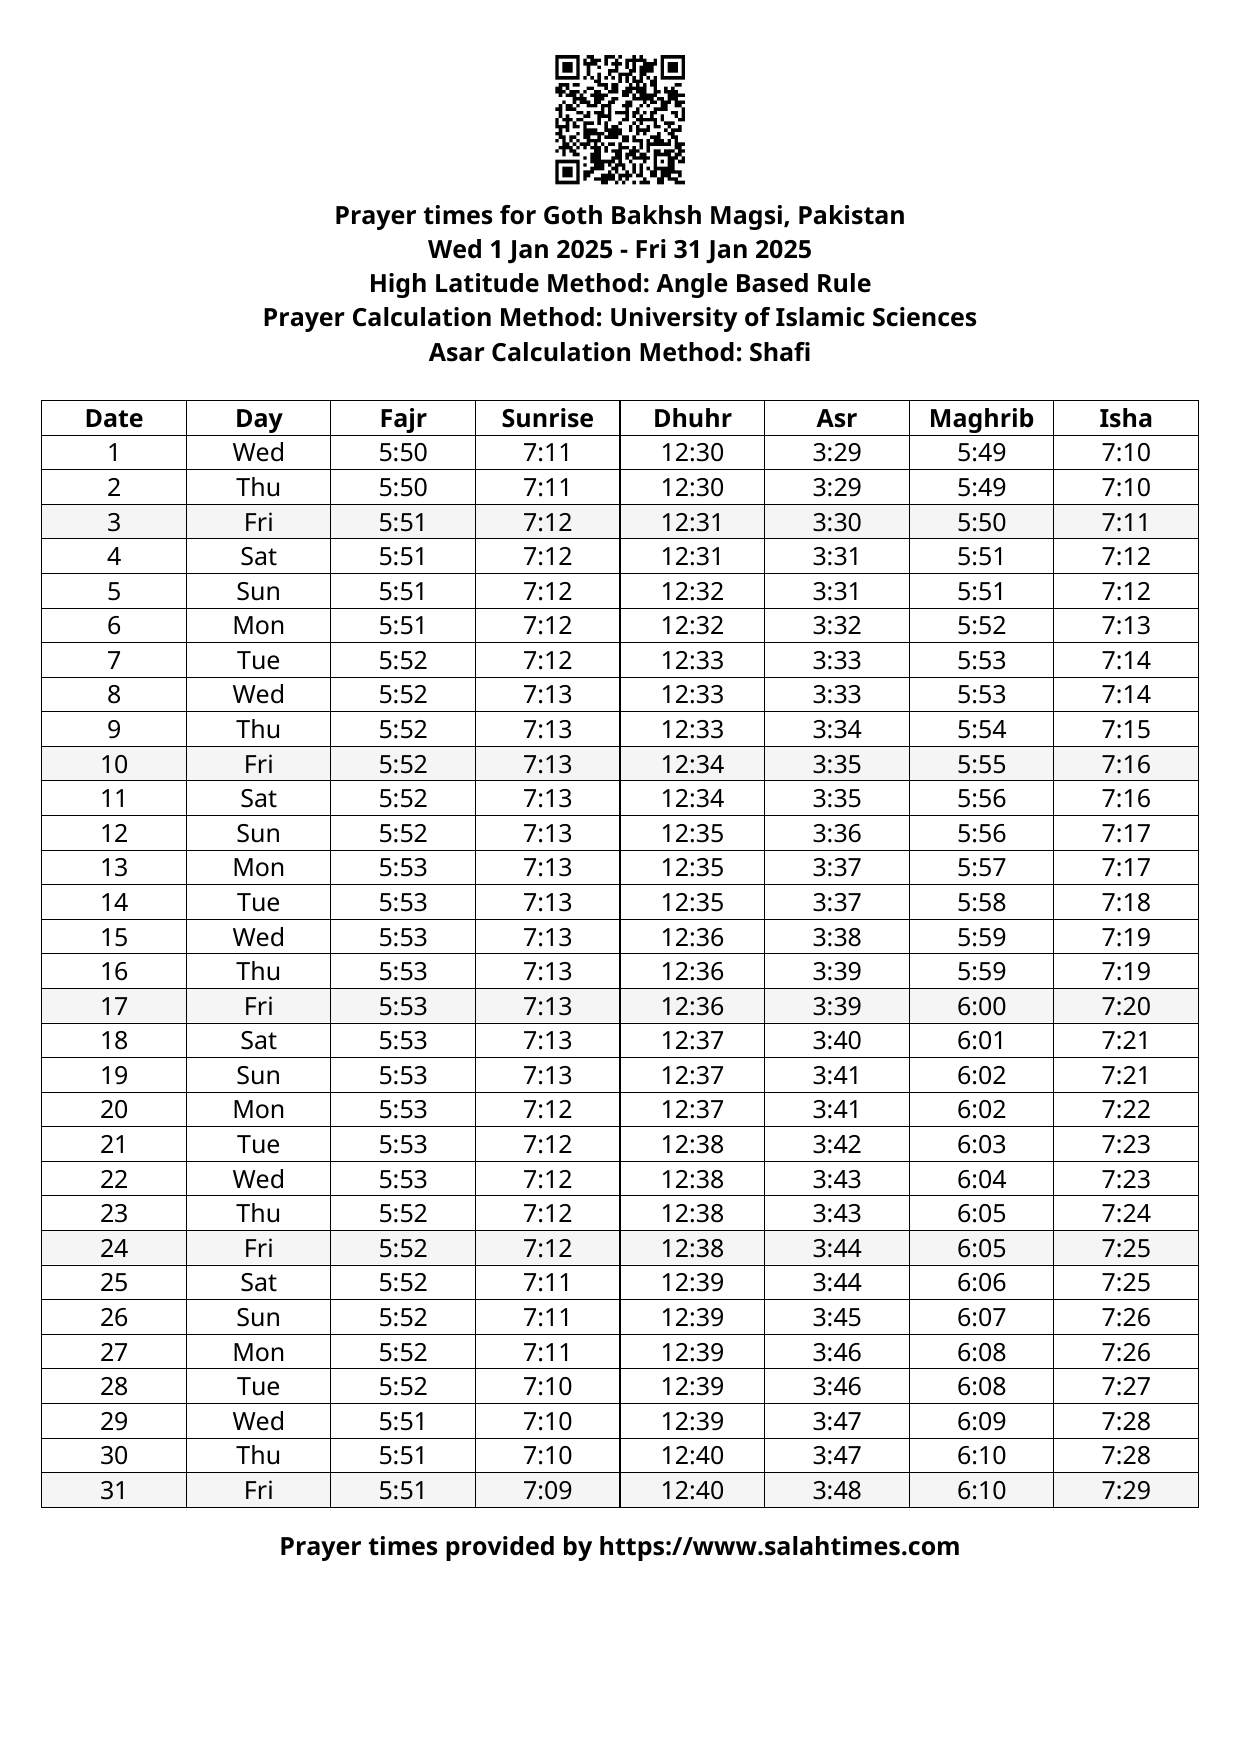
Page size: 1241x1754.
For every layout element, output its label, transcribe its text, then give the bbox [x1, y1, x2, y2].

table_header Maghrib [910, 401, 1053, 434]
table_cell 5:52 [331, 1335, 475, 1368]
table_cell 5:53 [331, 1127, 475, 1161]
table_header Date [42, 401, 186, 434]
table_cell 7:28 [1054, 1439, 1198, 1472]
table_cell Fri [187, 989, 330, 1022]
table_cell 7:23 [1054, 1127, 1198, 1161]
table_cell 5:52 [331, 1300, 475, 1334]
table_cell 7:12 [476, 539, 619, 573]
table_cell Sun [187, 816, 330, 849]
table_cell 5:52 [331, 1266, 475, 1299]
table_cell 12:36 [621, 989, 764, 1022]
table_cell 5:52 [331, 678, 475, 711]
table_cell 7:12 [1054, 539, 1198, 573]
table_cell 9 [42, 712, 186, 746]
table_cell 7:11 [476, 1300, 619, 1334]
table_cell 12:38 [621, 1231, 764, 1264]
table_cell 3:41 [765, 1093, 909, 1126]
table_cell 5:58 [910, 885, 1053, 919]
table_cell Tue [187, 1127, 330, 1161]
table_cell 11 [42, 781, 186, 815]
table_cell 5:51 [331, 1473, 475, 1507]
table_cell Sat [187, 1024, 330, 1057]
table_cell Fri [187, 1473, 330, 1507]
table_cell 5:53 [331, 1024, 475, 1057]
table_cell 7:13 [476, 816, 619, 849]
table_cell 7:26 [1054, 1300, 1198, 1334]
table_cell 7:16 [1054, 781, 1198, 815]
table_header Asr [765, 401, 909, 434]
table_cell 3:45 [765, 1300, 909, 1334]
table_cell 5:53 [331, 954, 475, 988]
table_cell 7:13 [476, 989, 619, 1022]
table_cell 5:52 [910, 609, 1053, 642]
table_cell 5:52 [331, 1231, 475, 1264]
table_cell 5:52 [331, 747, 475, 780]
table_cell 5:50 [331, 436, 475, 469]
table_cell 15 [42, 920, 186, 953]
table_cell 7:21 [1054, 1024, 1198, 1057]
table_cell 7 [42, 643, 186, 677]
table_cell 3:29 [765, 470, 909, 504]
picture [542, 41, 699, 198]
table_cell 7:12 [476, 1093, 619, 1126]
table_cell 3:47 [765, 1439, 909, 1472]
table_cell 22 [42, 1162, 186, 1195]
table_cell 5:53 [910, 643, 1053, 677]
table_cell 7:15 [1054, 712, 1198, 746]
table_cell 5:59 [910, 954, 1053, 988]
table_cell 3:47 [765, 1404, 909, 1437]
table_cell Thu [187, 1439, 330, 1472]
table_cell 6:08 [910, 1369, 1053, 1403]
table_cell Tue [187, 643, 330, 677]
text Prayer Calculation Method: University of Islamic Sciences [42, 300, 1198, 334]
table_cell 12:37 [621, 1024, 764, 1057]
table_cell 6:10 [910, 1473, 1053, 1507]
table_cell 6:04 [910, 1162, 1053, 1195]
table_cell 12:38 [621, 1127, 764, 1161]
table_cell Thu [187, 954, 330, 988]
table_cell 18 [42, 1024, 186, 1057]
table_cell 6:01 [910, 1024, 1053, 1057]
table_cell 7:22 [1054, 1093, 1198, 1126]
table_cell 7:25 [1054, 1266, 1198, 1299]
table_cell 8 [42, 678, 186, 711]
table_cell 12:33 [621, 678, 764, 711]
table_cell 7:25 [1054, 1231, 1198, 1264]
table_cell 6:05 [910, 1196, 1053, 1230]
table_cell 4 [42, 539, 186, 573]
table_cell 3:46 [765, 1369, 909, 1403]
table_cell 7:13 [476, 1058, 619, 1092]
table_cell 12:40 [621, 1473, 764, 1507]
table_cell 7:17 [1054, 851, 1198, 884]
table_cell Fri [187, 747, 330, 780]
table_cell 23 [42, 1196, 186, 1230]
table_cell 5:51 [331, 1439, 475, 1472]
table_cell 5:51 [331, 1404, 475, 1437]
table_cell 30 [42, 1439, 186, 1472]
table_cell 14 [42, 885, 186, 919]
table_cell 7:13 [476, 885, 619, 919]
table_cell 7:12 [476, 574, 619, 607]
table_cell 6:09 [910, 1404, 1053, 1437]
table_cell 24 [42, 1231, 186, 1264]
table_cell 13 [42, 851, 186, 884]
table_cell 6:03 [910, 1127, 1053, 1161]
table_cell Mon [187, 851, 330, 884]
table_cell Sat [187, 539, 330, 573]
table_cell 3:44 [765, 1266, 909, 1299]
table_cell 5:52 [331, 643, 475, 677]
table_cell 5:56 [910, 781, 1053, 815]
table_cell 27 [42, 1335, 186, 1368]
table_cell 25 [42, 1266, 186, 1299]
table_cell 3:46 [765, 1335, 909, 1368]
table_cell 5:55 [910, 747, 1053, 780]
table_cell 12:31 [621, 539, 764, 573]
table_cell 7:20 [1054, 989, 1198, 1022]
table_cell 5:53 [910, 678, 1053, 711]
table_cell 7:11 [476, 470, 619, 504]
table_header Dhuhr [621, 401, 764, 434]
table_cell 6:10 [910, 1439, 1053, 1472]
table_cell 3:39 [765, 989, 909, 1022]
table_cell 7:27 [1054, 1369, 1198, 1403]
table_cell 3:39 [765, 954, 909, 988]
text Wed 1 Jan 2025 - Fri 31 Jan 2025 [42, 232, 1198, 266]
table_cell Mon [187, 1093, 330, 1126]
table_cell 7:16 [1054, 747, 1198, 780]
table_cell 7:13 [476, 920, 619, 953]
table_cell 5:51 [331, 505, 475, 538]
table_cell 7:12 [476, 505, 619, 538]
table_cell 5:51 [910, 574, 1053, 607]
table_cell 7:10 [1054, 470, 1198, 504]
table_cell 7:10 [476, 1439, 619, 1472]
table_cell 7:11 [476, 436, 619, 469]
table_cell 12:37 [621, 1093, 764, 1126]
table_cell Wed [187, 678, 330, 711]
table_header Isha [1054, 401, 1198, 434]
table_cell 7:12 [476, 609, 619, 642]
table_cell 3:35 [765, 781, 909, 815]
table_cell 3:41 [765, 1058, 909, 1092]
table_cell 7:12 [476, 1196, 619, 1230]
table_cell 12:34 [621, 747, 764, 780]
table_cell 5:51 [331, 574, 475, 607]
table_cell 6:02 [910, 1093, 1053, 1126]
table_cell 5:52 [331, 781, 475, 815]
table_cell Thu [187, 1196, 330, 1230]
table_cell 5:53 [331, 1058, 475, 1092]
table_cell Wed [187, 1404, 330, 1437]
table_cell 12:30 [621, 470, 764, 504]
table_cell 21 [42, 1127, 186, 1161]
table_cell 7:26 [1054, 1335, 1198, 1368]
table_cell 20 [42, 1093, 186, 1126]
table_cell 7:19 [1054, 954, 1198, 988]
table_cell 3:48 [765, 1473, 909, 1507]
table_cell 12:38 [621, 1196, 764, 1230]
table_cell Sun [187, 1058, 330, 1092]
table_cell 12:39 [621, 1300, 764, 1334]
table_cell 6:00 [910, 989, 1053, 1022]
table_cell 12:37 [621, 1058, 764, 1092]
table_cell 5:51 [910, 539, 1053, 573]
table_cell 1 [42, 436, 186, 469]
table_cell Mon [187, 609, 330, 642]
table_cell 5:53 [331, 1162, 475, 1195]
table_cell 19 [42, 1058, 186, 1092]
table_cell 7:21 [1054, 1058, 1198, 1092]
table_cell 12:34 [621, 781, 764, 815]
table_cell 31 [42, 1473, 186, 1507]
table_cell 3:43 [765, 1196, 909, 1230]
table_cell Thu [187, 712, 330, 746]
table_cell 5:54 [910, 712, 1053, 746]
table_cell 5:53 [331, 920, 475, 953]
table_cell Tue [187, 1369, 330, 1403]
table_cell 7:10 [476, 1404, 619, 1437]
table_cell 12:32 [621, 574, 764, 607]
table_cell 12:32 [621, 609, 764, 642]
table_cell 7:12 [476, 1127, 619, 1161]
table_cell 5:52 [331, 816, 475, 849]
table_cell 3:38 [765, 920, 909, 953]
table_cell 12:30 [621, 436, 764, 469]
table_cell 6:06 [910, 1266, 1053, 1299]
table_cell 12:36 [621, 954, 764, 988]
table_cell 6:08 [910, 1335, 1053, 1368]
table_cell 3:37 [765, 885, 909, 919]
table_cell 12:39 [621, 1404, 764, 1437]
table_cell 5:50 [910, 505, 1053, 538]
table_cell Sat [187, 1266, 330, 1299]
table_cell 5:53 [331, 989, 475, 1022]
table_cell 7:12 [1054, 574, 1198, 607]
table_cell Tue [187, 885, 330, 919]
table_cell Fri [187, 1231, 330, 1264]
table_cell 5:51 [331, 539, 475, 573]
table_cell 7:12 [476, 1231, 619, 1264]
table_cell 26 [42, 1300, 186, 1334]
text Asar Calculation Method: Shafi [42, 334, 1198, 368]
table_cell 5:59 [910, 920, 1053, 953]
table_cell 12:33 [621, 712, 764, 746]
table_cell Wed [187, 920, 330, 953]
table_cell 7:29 [1054, 1473, 1198, 1507]
table_cell 5:50 [331, 470, 475, 504]
table_cell 5:52 [331, 1369, 475, 1403]
table_cell 7:17 [1054, 816, 1198, 849]
table_cell 7:13 [476, 747, 619, 780]
table_cell 3:30 [765, 505, 909, 538]
table_cell 7:10 [476, 1369, 619, 1403]
table_cell 7:10 [1054, 436, 1198, 469]
table_cell 12:35 [621, 816, 764, 849]
table_cell 3:33 [765, 678, 909, 711]
table_cell 12:33 [621, 643, 764, 677]
table_cell 12:36 [621, 920, 764, 953]
table_cell 3:43 [765, 1162, 909, 1195]
table_cell 12:31 [621, 505, 764, 538]
table_header Fajr [331, 401, 475, 434]
table_cell 7:19 [1054, 920, 1198, 953]
table_cell 5:53 [331, 851, 475, 884]
table_cell 5:52 [331, 1196, 475, 1230]
table_cell 5:53 [331, 885, 475, 919]
table_cell 12:35 [621, 885, 764, 919]
table_cell 3:34 [765, 712, 909, 746]
table_cell Mon [187, 1335, 330, 1368]
table_cell 7:13 [476, 678, 619, 711]
table_cell 6:05 [910, 1231, 1053, 1264]
text High Latitude Method: Angle Based Rule [42, 266, 1198, 300]
table_cell 7:14 [1054, 678, 1198, 711]
table_cell 5:56 [910, 816, 1053, 849]
table_cell 7:18 [1054, 885, 1198, 919]
table_cell 3:33 [765, 643, 909, 677]
table_cell 7:13 [476, 851, 619, 884]
table_cell 7:13 [1054, 609, 1198, 642]
table_cell Fri [187, 505, 330, 538]
table_cell 6 [42, 609, 186, 642]
table_cell 12 [42, 816, 186, 849]
text Prayer times provided by https://www.salahtimes.com [42, 1528, 1198, 1563]
table_cell 12:40 [621, 1439, 764, 1472]
table_cell 7:12 [476, 643, 619, 677]
table_cell 7:24 [1054, 1196, 1198, 1230]
table_cell 6:07 [910, 1300, 1053, 1334]
table_cell 10 [42, 747, 186, 780]
table_cell 12:39 [621, 1369, 764, 1403]
table_cell 2 [42, 470, 186, 504]
table_cell 17 [42, 989, 186, 1022]
table_cell 7:13 [476, 954, 619, 988]
table_cell 3:36 [765, 816, 909, 849]
table_cell Wed [187, 436, 330, 469]
table_cell 7:13 [476, 781, 619, 815]
table_cell 3:37 [765, 851, 909, 884]
table_cell Sun [187, 574, 330, 607]
table_cell 29 [42, 1404, 186, 1437]
table_cell 12:35 [621, 851, 764, 884]
table_cell 5:51 [331, 609, 475, 642]
table_cell 12:38 [621, 1162, 764, 1195]
table_cell Sun [187, 1300, 330, 1334]
table_cell 3:31 [765, 539, 909, 573]
table_cell 6:02 [910, 1058, 1053, 1092]
table_cell Thu [187, 470, 330, 504]
table_cell 3:35 [765, 747, 909, 780]
table_cell 12:39 [621, 1266, 764, 1299]
table_cell 7:12 [476, 1162, 619, 1195]
table_cell 3:44 [765, 1231, 909, 1264]
table_cell 5:49 [910, 436, 1053, 469]
table_cell 7:14 [1054, 643, 1198, 677]
table_cell 12:39 [621, 1335, 764, 1368]
table_cell 5:53 [331, 1093, 475, 1126]
table_header Day [187, 401, 330, 434]
table_cell 7:13 [476, 712, 619, 746]
table_cell 7:13 [476, 1024, 619, 1057]
table_cell 28 [42, 1369, 186, 1403]
table_cell 7:28 [1054, 1404, 1198, 1437]
table_cell 5 [42, 574, 186, 607]
table_cell 3:42 [765, 1127, 909, 1161]
table_cell Wed [187, 1162, 330, 1195]
table_cell 7:09 [476, 1473, 619, 1507]
table_cell 7:23 [1054, 1162, 1198, 1195]
table_cell 16 [42, 954, 186, 988]
table_cell 3:32 [765, 609, 909, 642]
table_cell 3:29 [765, 436, 909, 469]
table_cell 7:11 [476, 1335, 619, 1368]
table_cell Sat [187, 781, 330, 815]
table_cell 5:49 [910, 470, 1053, 504]
table_cell 5:57 [910, 851, 1053, 884]
text Prayer times for Goth Bakhsh Magsi, Pakistan [42, 198, 1198, 232]
table_cell 3 [42, 505, 186, 538]
table_cell 3:40 [765, 1024, 909, 1057]
table_cell 7:11 [1054, 505, 1198, 538]
table_cell 7:11 [476, 1266, 619, 1299]
table_header Sunrise [476, 401, 619, 434]
table_cell 3:31 [765, 574, 909, 607]
table_cell 5:52 [331, 712, 475, 746]
